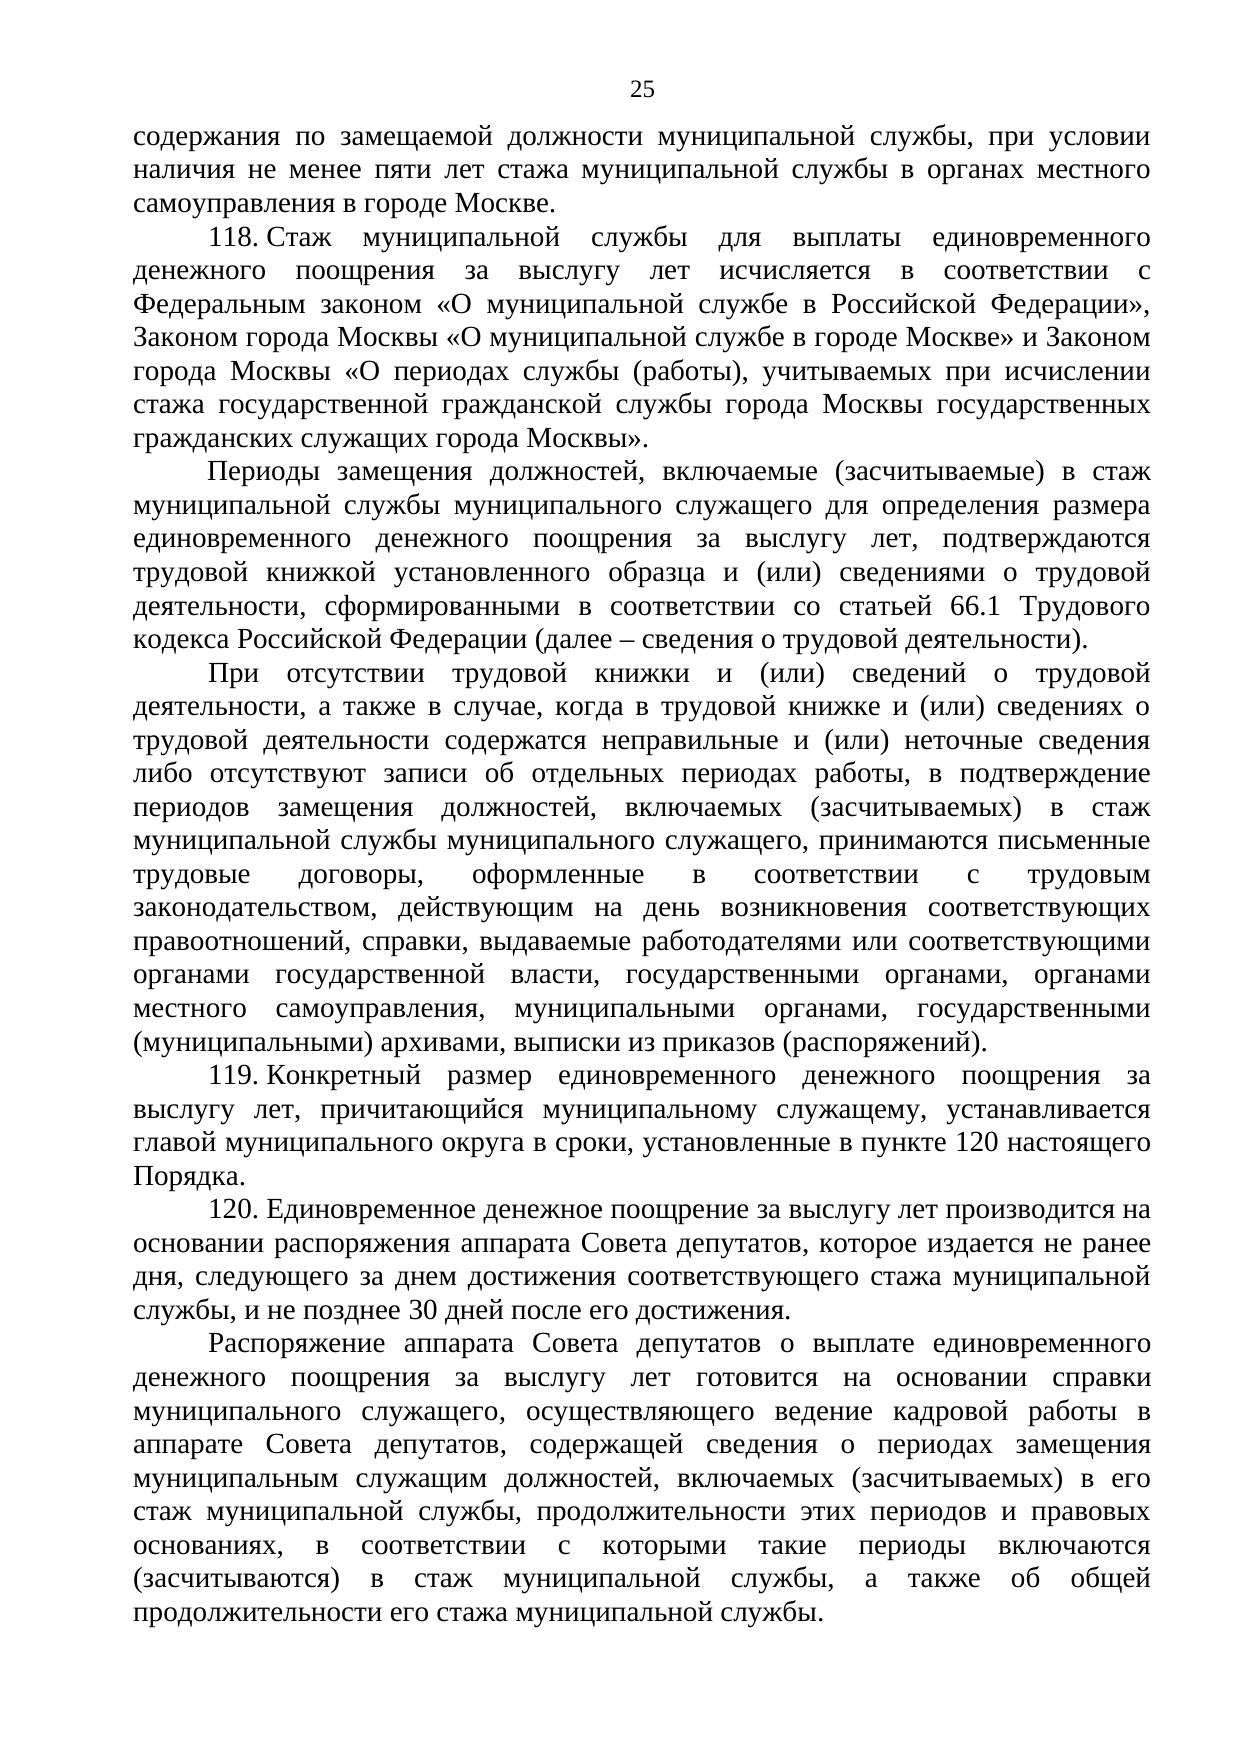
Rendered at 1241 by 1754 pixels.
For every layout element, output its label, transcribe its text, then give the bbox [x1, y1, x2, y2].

text Периоды замещения должностей, включаемые (засчитываемые) в стаж муниципальной службы муниципального служащего для определения размера единовременного денежного поощрения за выслугу лет, подтверждаются трудовой книжкой установленного образца и (или) сведениями о трудовой деятельности, сформированными в соответствии со статьей 66.1 Трудового кодекса Российской Федерации (далее – сведения о трудовой деятельности). [133, 453, 1152, 655]
text 120. Единовременное денежное поощрение за выслугу лет производится на основании распоряжения аппарата Совета депутатов, которое издается не ранее дня, следующего за днем достижения соответствующего стажа муниципальной службы, и не позднее 30 дней после его достижения. [133, 1191, 1152, 1326]
text 119. Конкретный размер единовременного денежного поощрения за выслугу лет, причитающийся муниципальному служащему, устанавливается главой муниципального округа в сроки, установленные в пункте 120 настоящего Порядка. [133, 1057, 1152, 1191]
text Распоряжение аппарата Совета депутатов о выплате единовременного денежного поощрения за выслугу лет готовится на основании справки муниципального служащего, осуществляющего ведение кадровой работы в аппарате Совета депутатов, содержащей сведения о периодах замещения муниципальным служащим должностей, включаемых (засчитываемых) в его стаж муниципальной службы, продолжительности этих периодов и правовых основаниях, в соответствии с которыми такие периоды включаются (засчитываются) в стаж муниципальной службы, а также об общей продолжительности его стажа муниципальной службы. [133, 1326, 1152, 1627]
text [133, 118, 1152, 219]
text 118. Стаж муниципальной службы для выплаты единовременного денежного поощрения за выслугу лет исчисляется в соответствии с Федеральным законом «О муниципальной службе в Российской Федерации», Законом города Москвы «О муниципальной службе в городе Москве» и Законом города Москвы «О периодах службы (работы), учитываемых при исчислении стажа государственной гражданской службы города Москвы государственных гражданских служащих города Москвы». [133, 219, 1152, 453]
text При отсутствии трудовой книжки и (или) сведений о трудовой деятельности, а также в случае, когда в трудовой книжке и (или) сведениях о трудовой деятельности содержатся неправильные и (или) неточные сведения либо отсутствуют записи об отдельных периодах работы, в подтверждение периодов замещения должностей, включаемых (засчитываемых) в стаж муниципальной службы муниципального служащего, принимаются письменные трудовые договоры, оформленные в соответствии с трудовым законодательством, действующим на день возникновения соответствующих правоотношений, справки, выдаваемые работодателями или соответствующими органами государственной власти, государственными органами, органами местного самоуправления, муниципальными органами, государственными (муниципальными) архивами, выписки из приказов (распоряжений). [133, 655, 1152, 1057]
